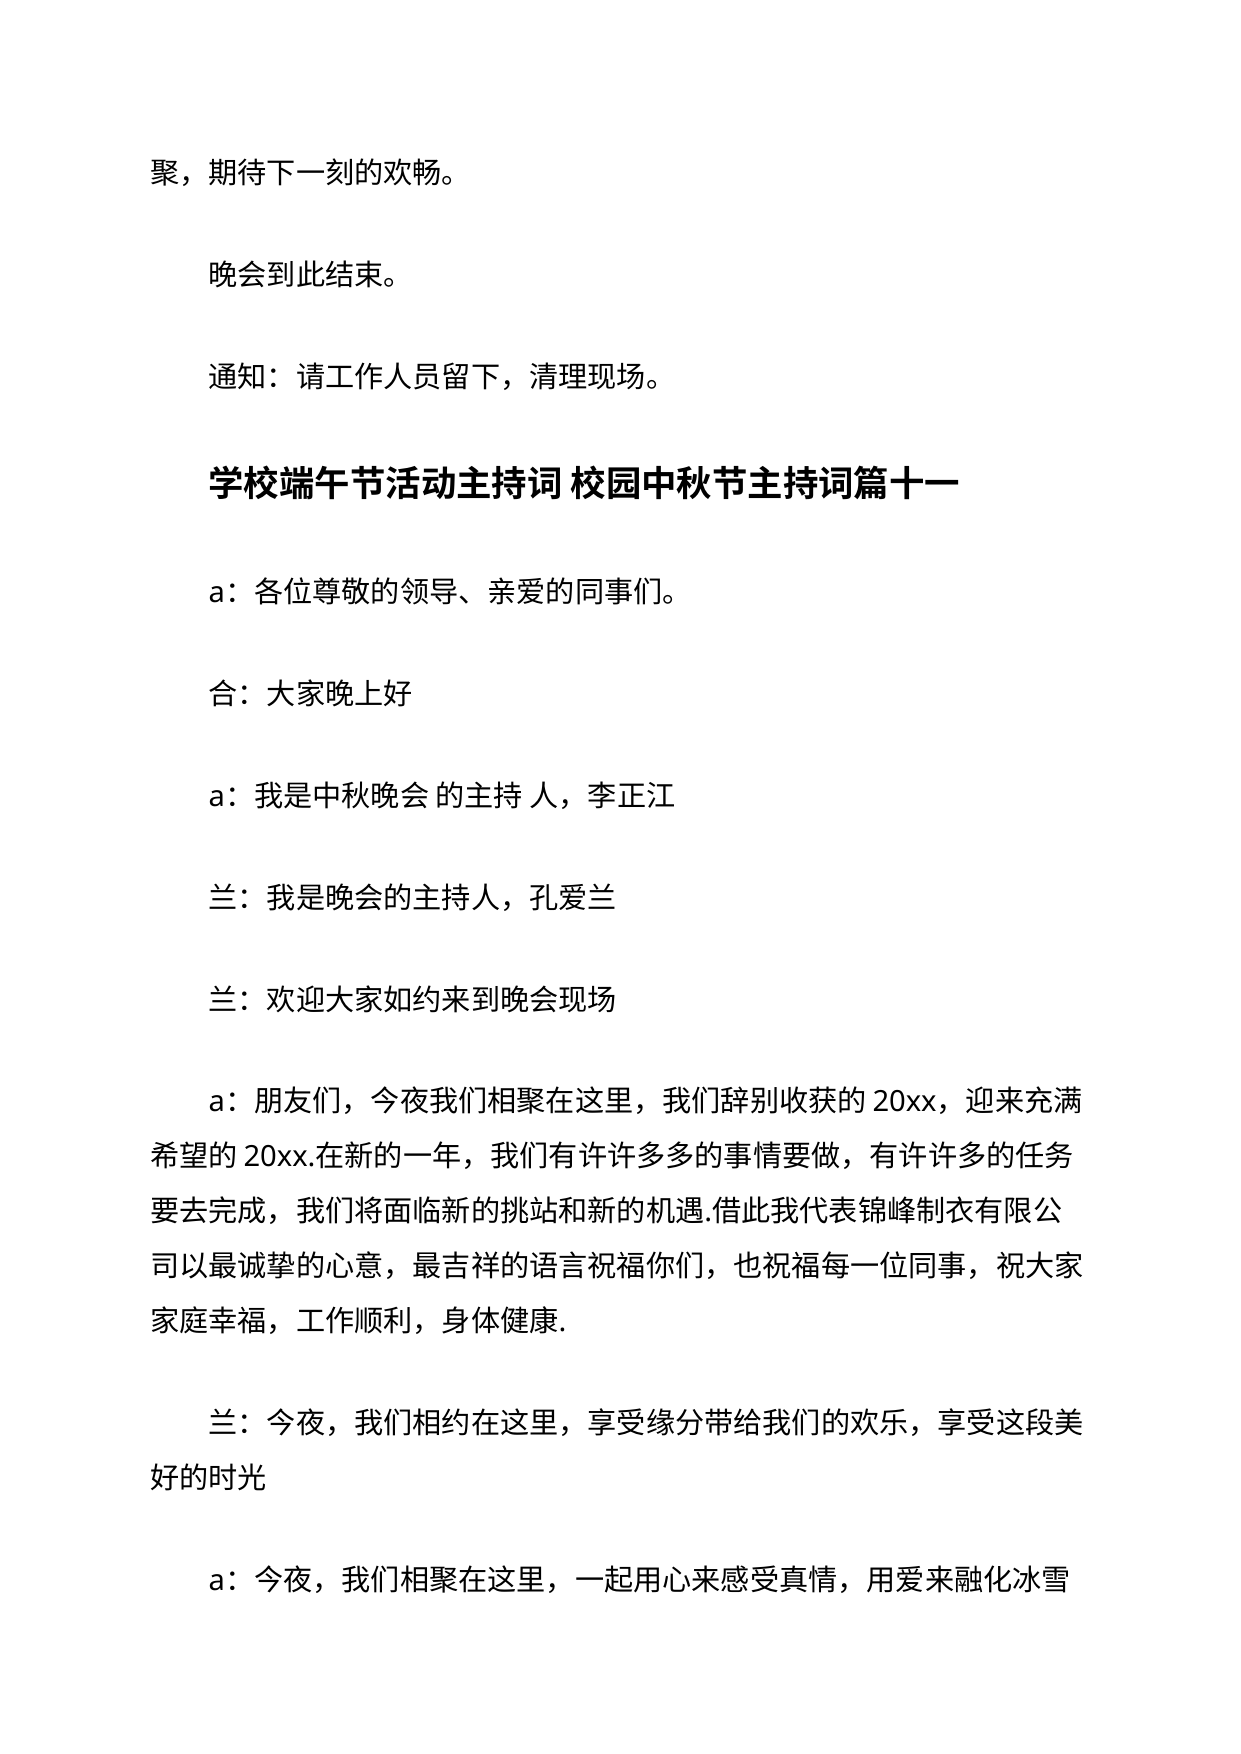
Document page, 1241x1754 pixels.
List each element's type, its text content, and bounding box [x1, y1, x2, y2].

text a：朋友们，今夜我们相聚在这里，我们辞别收获的20xx，迎来充满希望的20xx.在新的一年，我们有许许多多的事情要做，有许许多的任务要去完成，我们将面临新的挑站和新的机遇.借此我代表锦峰制衣有限公司以最诚挚的心意，最吉祥的语言祝福你们，也祝福每一位同事，祝大家家庭幸福，工作顺利，身体健康. [150, 1078, 1090, 1340]
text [150, 150, 1090, 192]
text 合：大家晚上好 [150, 671, 1090, 713]
text a：我是中秋晚会 的主持 人，李正江 [150, 772, 1090, 815]
text 晚会到此结束。 [150, 252, 1090, 294]
text 通知：请工作人员留下，清理现场。 [150, 353, 1090, 396]
text 兰：欢迎大家如约来到晚会现场 [150, 976, 1090, 1018]
text a：各位尊敬的领导、亲爱的同事们。 [150, 569, 1090, 611]
text a：今夜，我们相聚在这里，一起用心来感受真情，用爱来融化冰雪 [150, 1557, 1090, 1599]
text 兰：今夜，我们相约在这里，享受缘分带给我们的欢乐，享受这段美好的时光 [150, 1400, 1090, 1497]
text 兰：我是晚会的主持人，孔爱兰 [150, 874, 1090, 917]
text 学校端午节活动主持词 校园中秋节主持词篇十一 [150, 455, 1090, 507]
